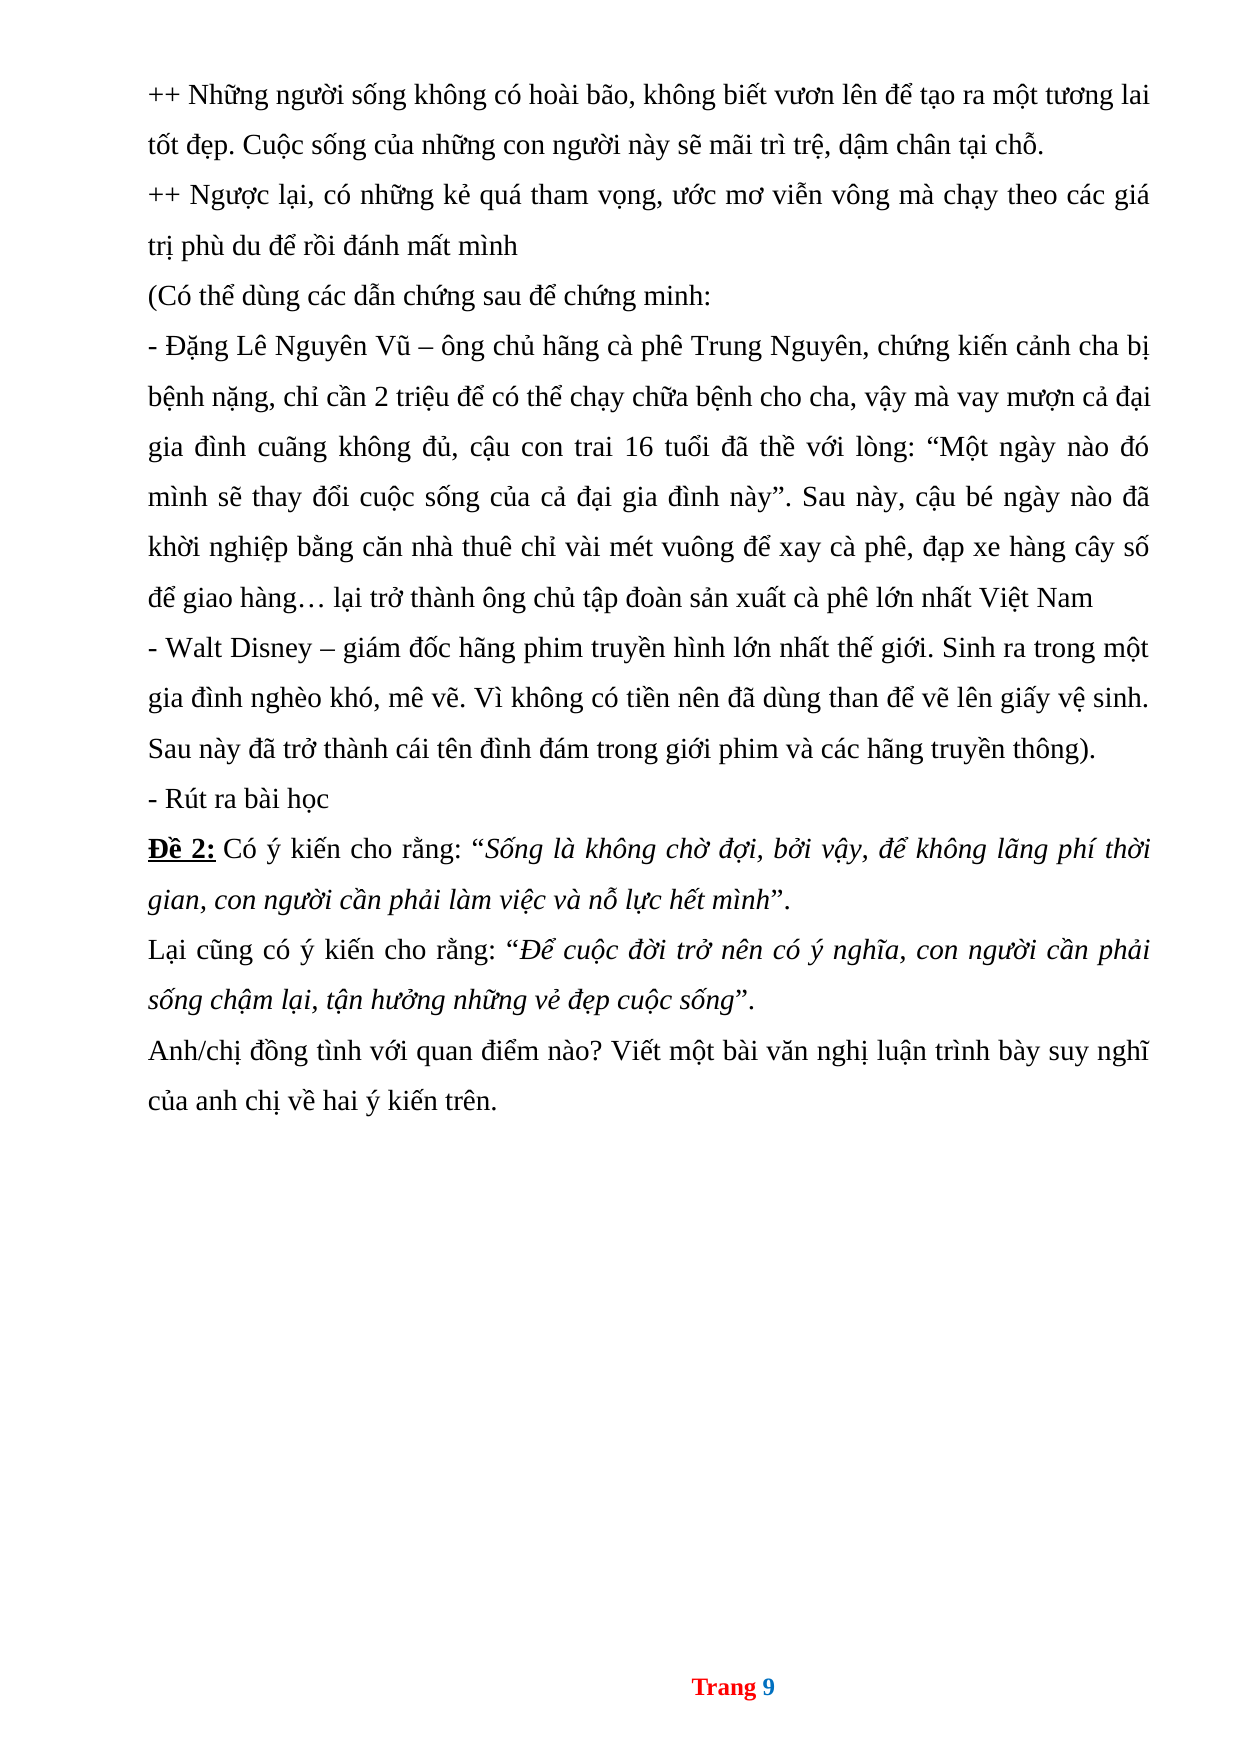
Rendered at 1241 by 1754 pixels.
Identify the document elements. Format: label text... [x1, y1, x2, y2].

text - Walt Disney – giám đốc hãng phim truyền hình lớn nhất thế giới. Sinh ra trong một gia đình nghèo khó, mê vẽ. Vì không có tiền nên đã dùng than để vẽ lên giấy vệ sinh. Sau này đã trở thành cái tên đình đám trong giới phim và các hãng truyền thông). [148, 630, 1152, 764]
text - Đặng Lê Nguyên Vũ – ông chủ hãng cà phê Trung Nguyên, chứng kiến cảnh cha bị bệnh nặng, chỉ cần 2 triệu để có thể chạy chữa bệnh cho cha, vậy mà vay mượn cả đại gia đình cuãng không đủ, cậu con trai 16 tuổi đã thề với lòng: “Một ngày nào đó mình sẽ thay đổi cuộc sống của cả đại gia đình này”. Sau này, cậu bé ngày nào đã khời nghiệp bằng căn nhà thuê chỉ vài mét vuông để xay cà phê, đạp xe hàng cây số để giao hàng… lại trở thành ông chủ tập đoàn sản xuất cà phê lớn nhất Việt Nam [148, 328, 1152, 613]
text ++ Ngược lại, có những kẻ quá tham vọng, ước mơ viễn vông mà chạy theo các giá trị phù du để rồi đánh mất mình [148, 177, 1152, 261]
text Anh/chị đồng tình với quan điểm nào? Viết một bài văn nghị luận trình bày suy nghĩ của anh chị về hai ý kiến trên. [148, 1033, 1152, 1117]
text - Rút ra bài học [148, 781, 1152, 815]
text Lại cũng có ý kiến cho rằng: “Để cuộc đời trở nên có ý nghĩa, con người cần phải sống chậm lại, tận hưởng những vẻ đẹp cuộc sống”. [148, 932, 1152, 1016]
text ++ Những người sống không có hoài bão, không biết vươn lên để tạo ra một tương lai tốt đẹp. Cuộc sống của những con người này sẽ mãi trì trệ, dậm chân tại chỗ. [148, 77, 1152, 161]
text Đề 2: Có ý kiến cho rằng: “Sống là không chờ đợi, bởi vậy, để không lãng phí thời gian, con người cần phải làm việc và nỗ lực hết mình”. [148, 831, 1152, 915]
text (Có thể dùng các dẫn chứng sau để chứng minh: [148, 278, 1152, 312]
